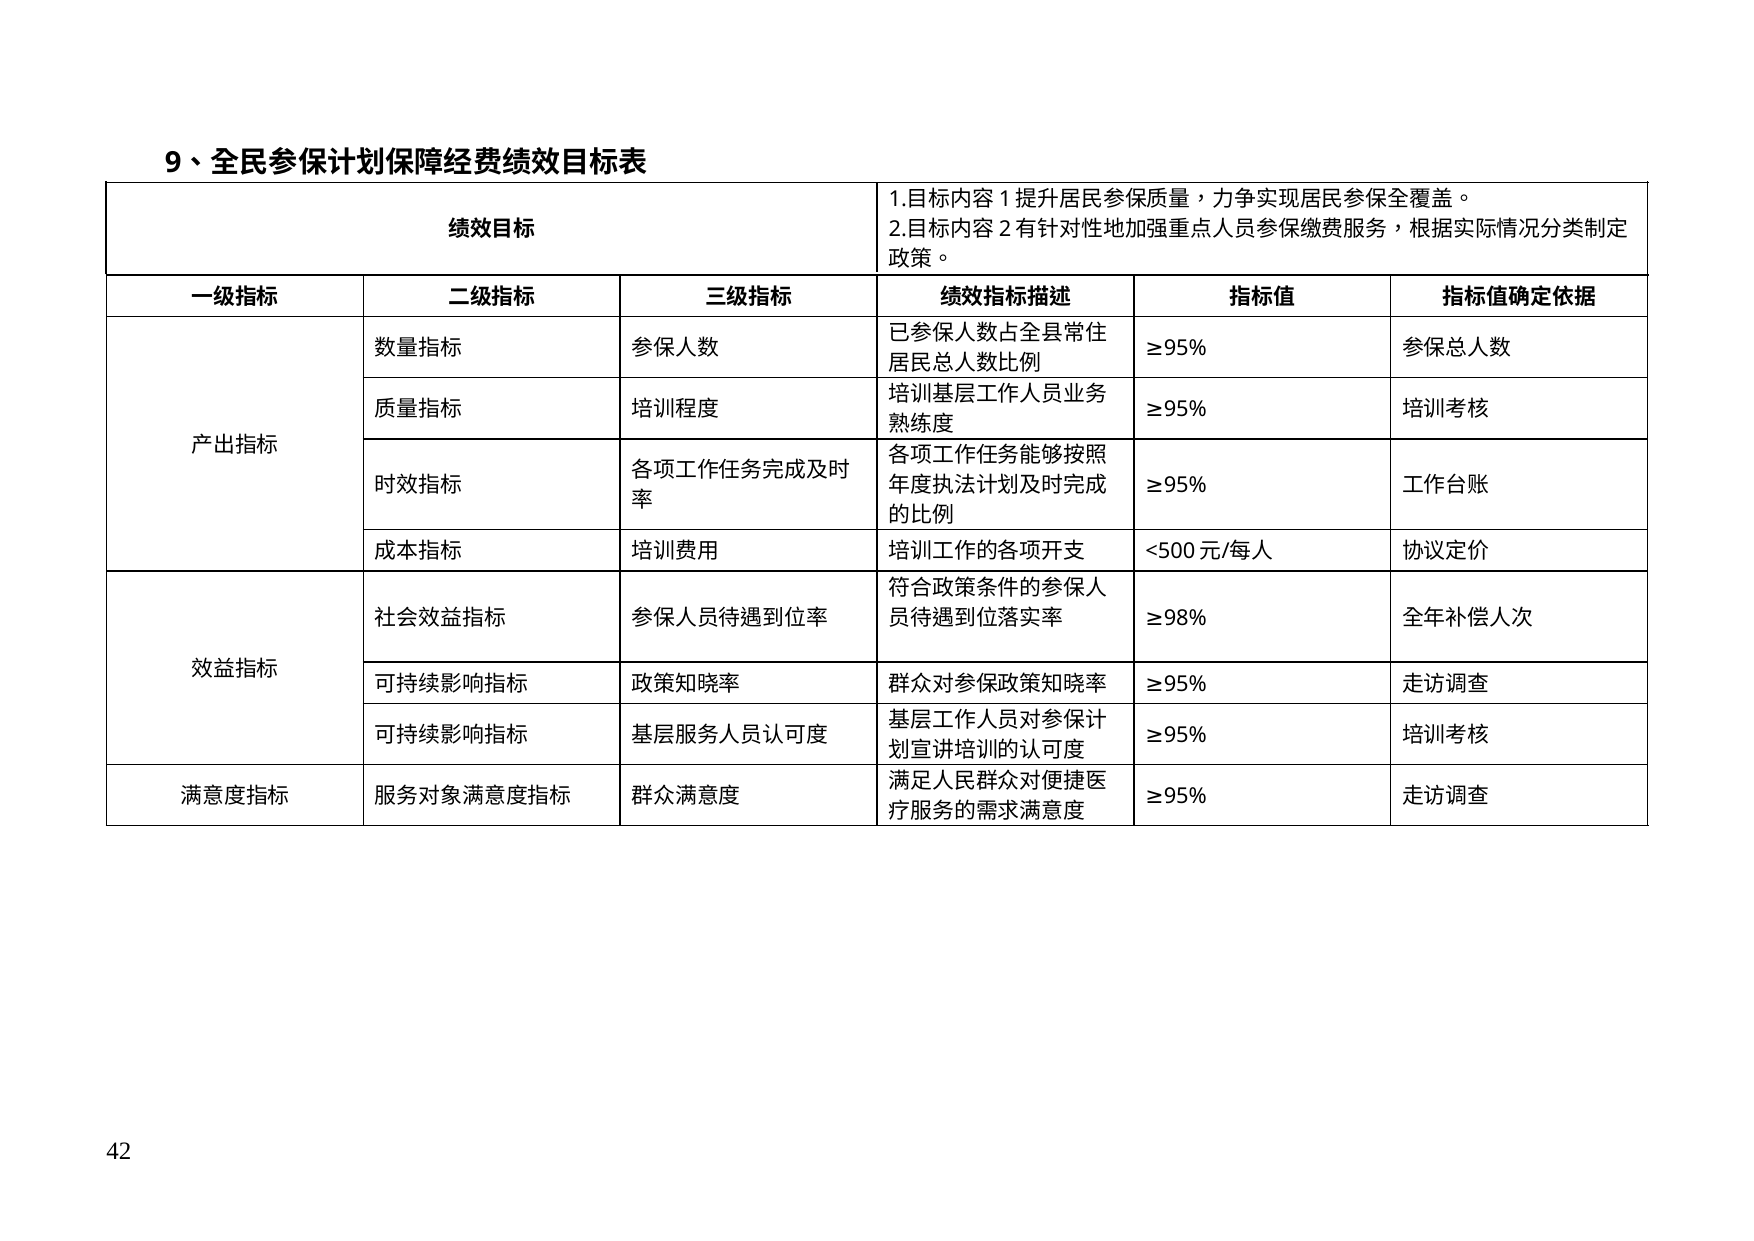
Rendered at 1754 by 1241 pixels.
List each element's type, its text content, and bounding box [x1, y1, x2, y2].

table_cell 服务对象满意度指标 [364, 765, 619, 825]
table_cell 参保总人数 [1391, 317, 1647, 377]
table_cell 基层服务人员认可度 [621, 704, 876, 763]
table_cell ≥98% [1135, 572, 1390, 661]
table_header 二级指标 [364, 276, 619, 316]
table_cell 符合政策条件的参保人员待遇到位落实率 [878, 572, 1133, 661]
table_cell 成本指标 [364, 530, 619, 570]
table_cell 培训考核 [1391, 378, 1647, 438]
table_header 三级指标 [621, 276, 876, 316]
table_cell 质量指标 [364, 378, 619, 438]
table_cell 各项工作任务能够按照年度执法计划及时完成的比例 [878, 440, 1133, 529]
table_cell ≥95% [1135, 440, 1390, 529]
table_cell ≥95% [1135, 663, 1390, 702]
table_cell 参保人数 [621, 317, 876, 377]
table_cell 可持续影响指标 [364, 663, 619, 702]
table_cell 可持续影响指标 [364, 704, 619, 763]
table_cell 满意度指标 [107, 765, 363, 825]
table_cell ≥95% [1135, 765, 1390, 825]
table_cell 时效指标 [364, 440, 619, 529]
table_cell 政策知晓率 [621, 663, 876, 702]
table_cell 走访调查 [1391, 765, 1647, 825]
table_header 一级指标 [107, 276, 363, 316]
table_cell 群众满意度 [621, 765, 876, 825]
table_cell 培训工作的各项开支 [878, 530, 1133, 570]
table_cell 培训考核 [1391, 704, 1647, 763]
table_cell 工作台账 [1391, 440, 1647, 529]
table_cell 满足人民群众对便捷医疗服务的需求满意度 [878, 765, 1133, 825]
table_cell 培训基层工作人员业务熟练度 [878, 378, 1133, 438]
table_cell 社会效益指标 [364, 572, 619, 661]
table_cell 协议定价 [1391, 530, 1647, 570]
table_cell 已参保人数占全县常住居民总人数比例 [878, 317, 1133, 377]
table_cell 群众对参保政策知晓率 [878, 663, 1133, 702]
table_header 指标值确定依据 [1391, 276, 1647, 316]
table_header 指标值 [1135, 276, 1390, 316]
table_cell <500元/每人 [1135, 530, 1390, 570]
table_cell 全年补偿人次 [1391, 572, 1647, 661]
table_cell 效益指标 [107, 572, 363, 763]
table_cell ≥95% [1135, 378, 1390, 438]
table_cell 走访调查 [1391, 663, 1647, 702]
table_header 绩效目标 [107, 183, 876, 272]
table_cell 各项工作任务完成及时率 [621, 440, 876, 529]
table_cell 培训费用 [621, 530, 876, 570]
text 9、全民参保计划保障经费绩效目标表 [106, 142, 1648, 181]
table_header 1.目标内容1提升居民参保质量，力争实现居民参保全覆盖。 2.目标内容2有针对性地加强重点人员参保缴费服务，根据实际情况分类制定政策。 [878, 183, 1647, 272]
table_cell ≥95% [1135, 317, 1390, 377]
table_cell ≥95% [1135, 704, 1390, 763]
table_header 绩效指标描述 [878, 276, 1133, 316]
table_cell 参保人员待遇到位率 [621, 572, 876, 661]
table_cell 培训程度 [621, 378, 876, 438]
table_cell 数量指标 [364, 317, 619, 377]
table_cell 产出指标 [107, 317, 363, 570]
table_cell 基层工作人员对参保计划宣讲培训的认可度 [878, 704, 1133, 763]
